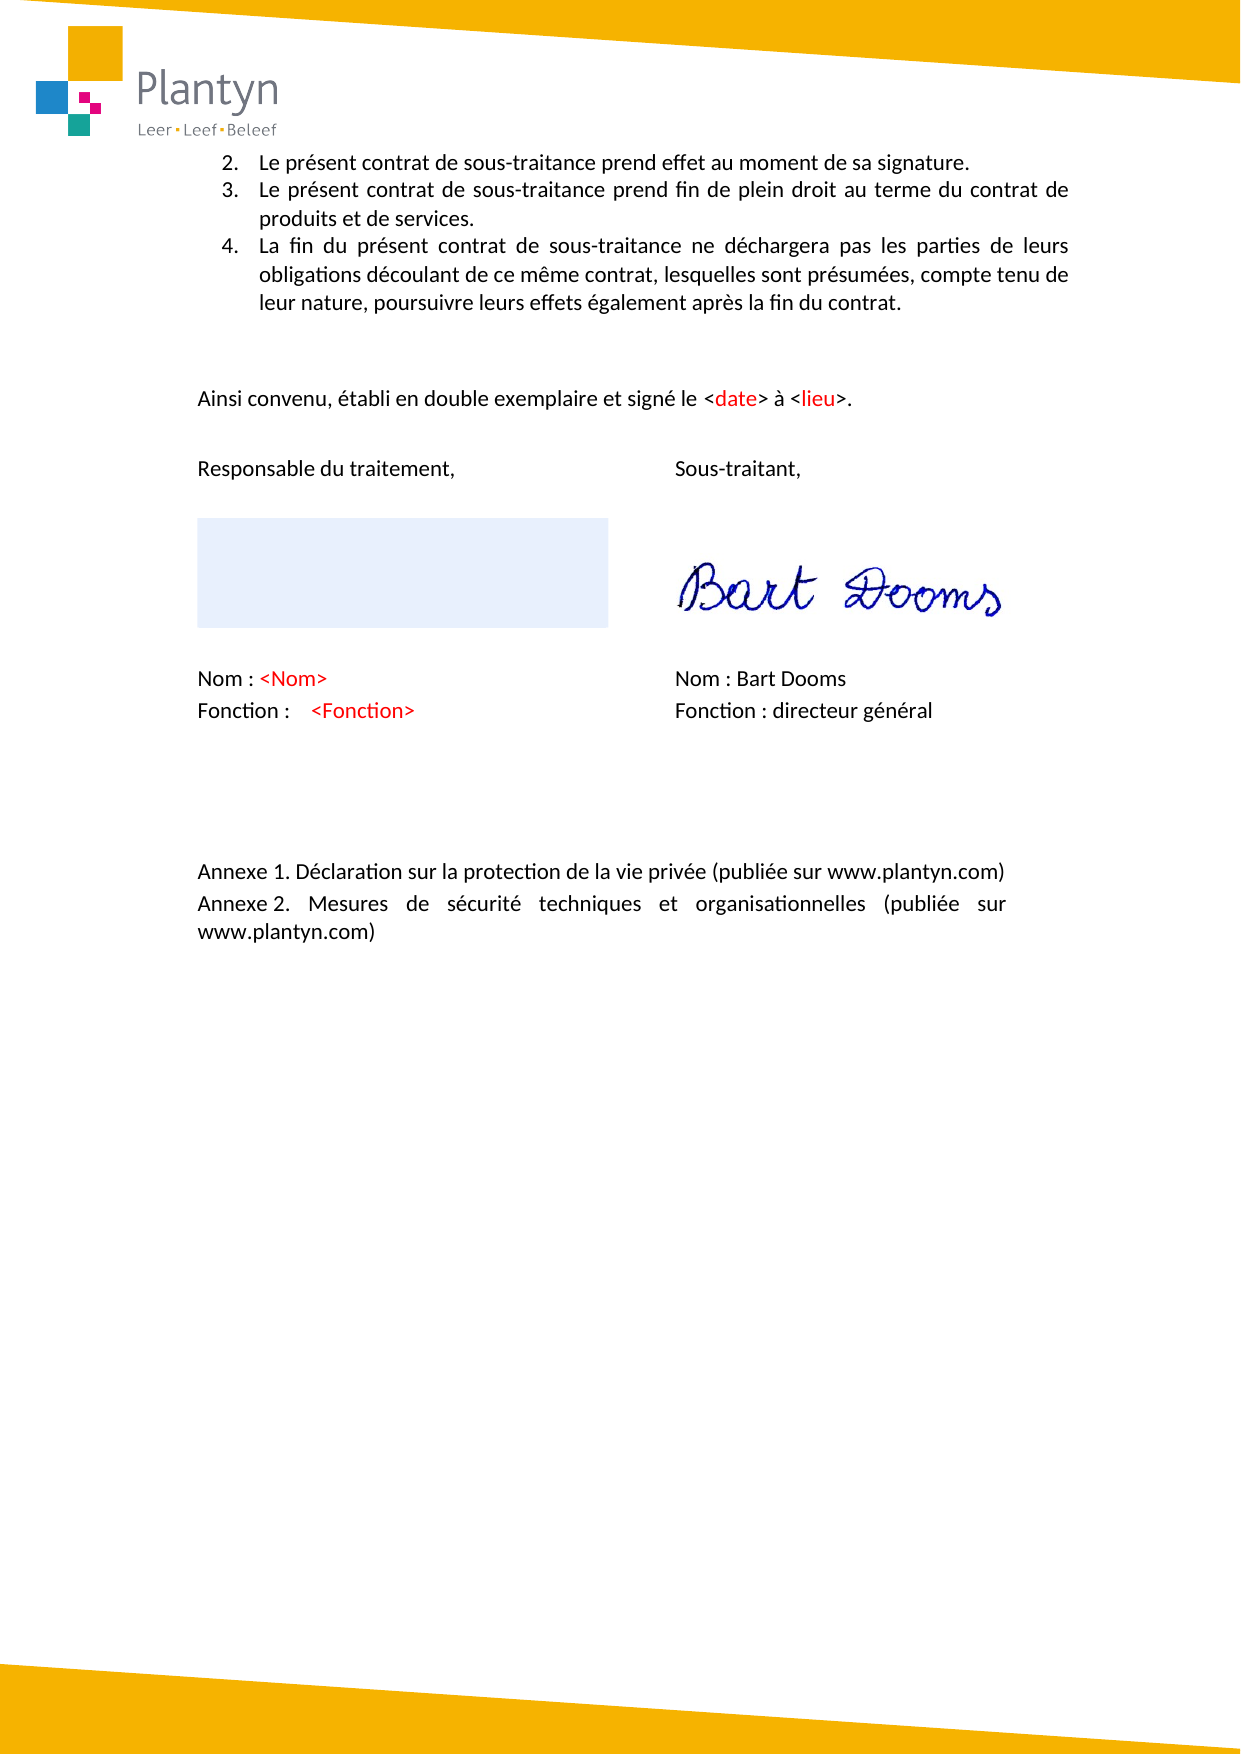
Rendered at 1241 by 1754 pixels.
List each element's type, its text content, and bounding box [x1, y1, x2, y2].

list La fin du présent contrat de sous-traitance ne déchargera pas les parties de leurs obligations découlant de ce même contrat, lesquelles sont présumées, compte tenu de leur nature, poursuivre leurs effets également après la fin du contrat. [221, 232, 1071, 316]
text Ainsi convenu, établi en double exemplaire et signé le <date> à <lieu>. [197, 384, 1095, 412]
text Nom : <Nom> Nom : Bart Dooms [197, 664, 1095, 692]
text Responsable du traitement, Sous-traitant, [197, 454, 1095, 482]
list Le présent contrat de sous-traitance prend effet au moment de sa signature. [221, 148, 1071, 176]
text Fonction : <Fonction> Fonction : directeur général [197, 696, 1095, 724]
text Annexe 2. Mesures de sécurité techniques et organisationnelles (publiée sur www.plantyn.com) [197, 889, 1008, 945]
picture [35, 26, 277, 136]
text Annexe 1. Déclaration sur la protection de la vie privée (publiée sur www.plantyn.com) [197, 857, 1008, 885]
list Le présent contrat de sous-traitance prend fin de plein droit au terme du contrat de produits et de services. [221, 176, 1071, 232]
picture [197, 518, 609, 628]
picture [664, 553, 1016, 620]
